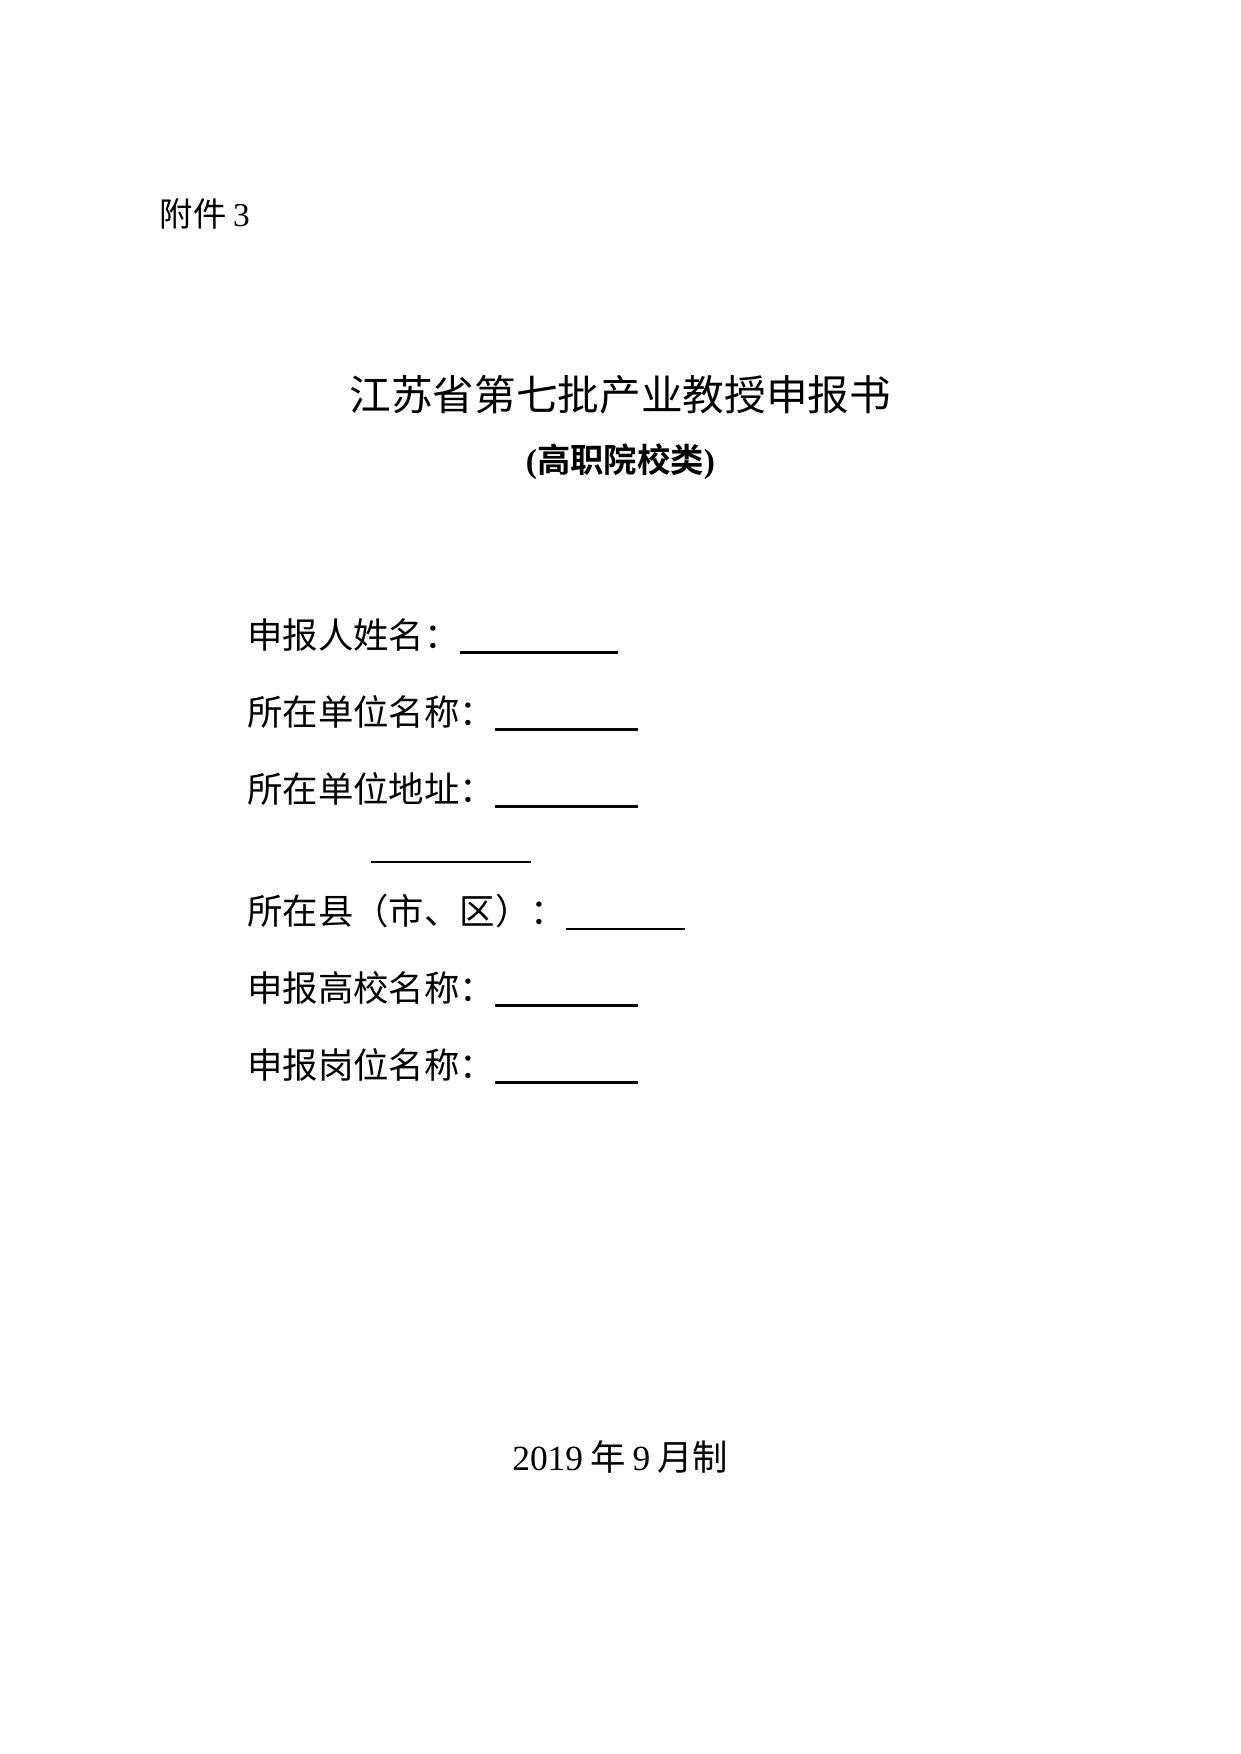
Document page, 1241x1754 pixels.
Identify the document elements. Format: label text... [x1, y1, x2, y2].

text 江苏省第七批产业教授申报书 [159, 362, 1081, 423]
text 申报人姓名： [247, 607, 1081, 659]
text (高职院校类) [159, 423, 1081, 484]
text 2019年9月制 [159, 1422, 1081, 1483]
text 申报高校名称： [247, 961, 1081, 1012]
text 附件3 [159, 177, 1081, 239]
text 申报岗位名称： [247, 1037, 1081, 1089]
text 所在单位名称： [247, 684, 1081, 736]
text 所在单位地址： [247, 761, 1081, 812]
text 所在县（市、区）： [247, 884, 1081, 935]
